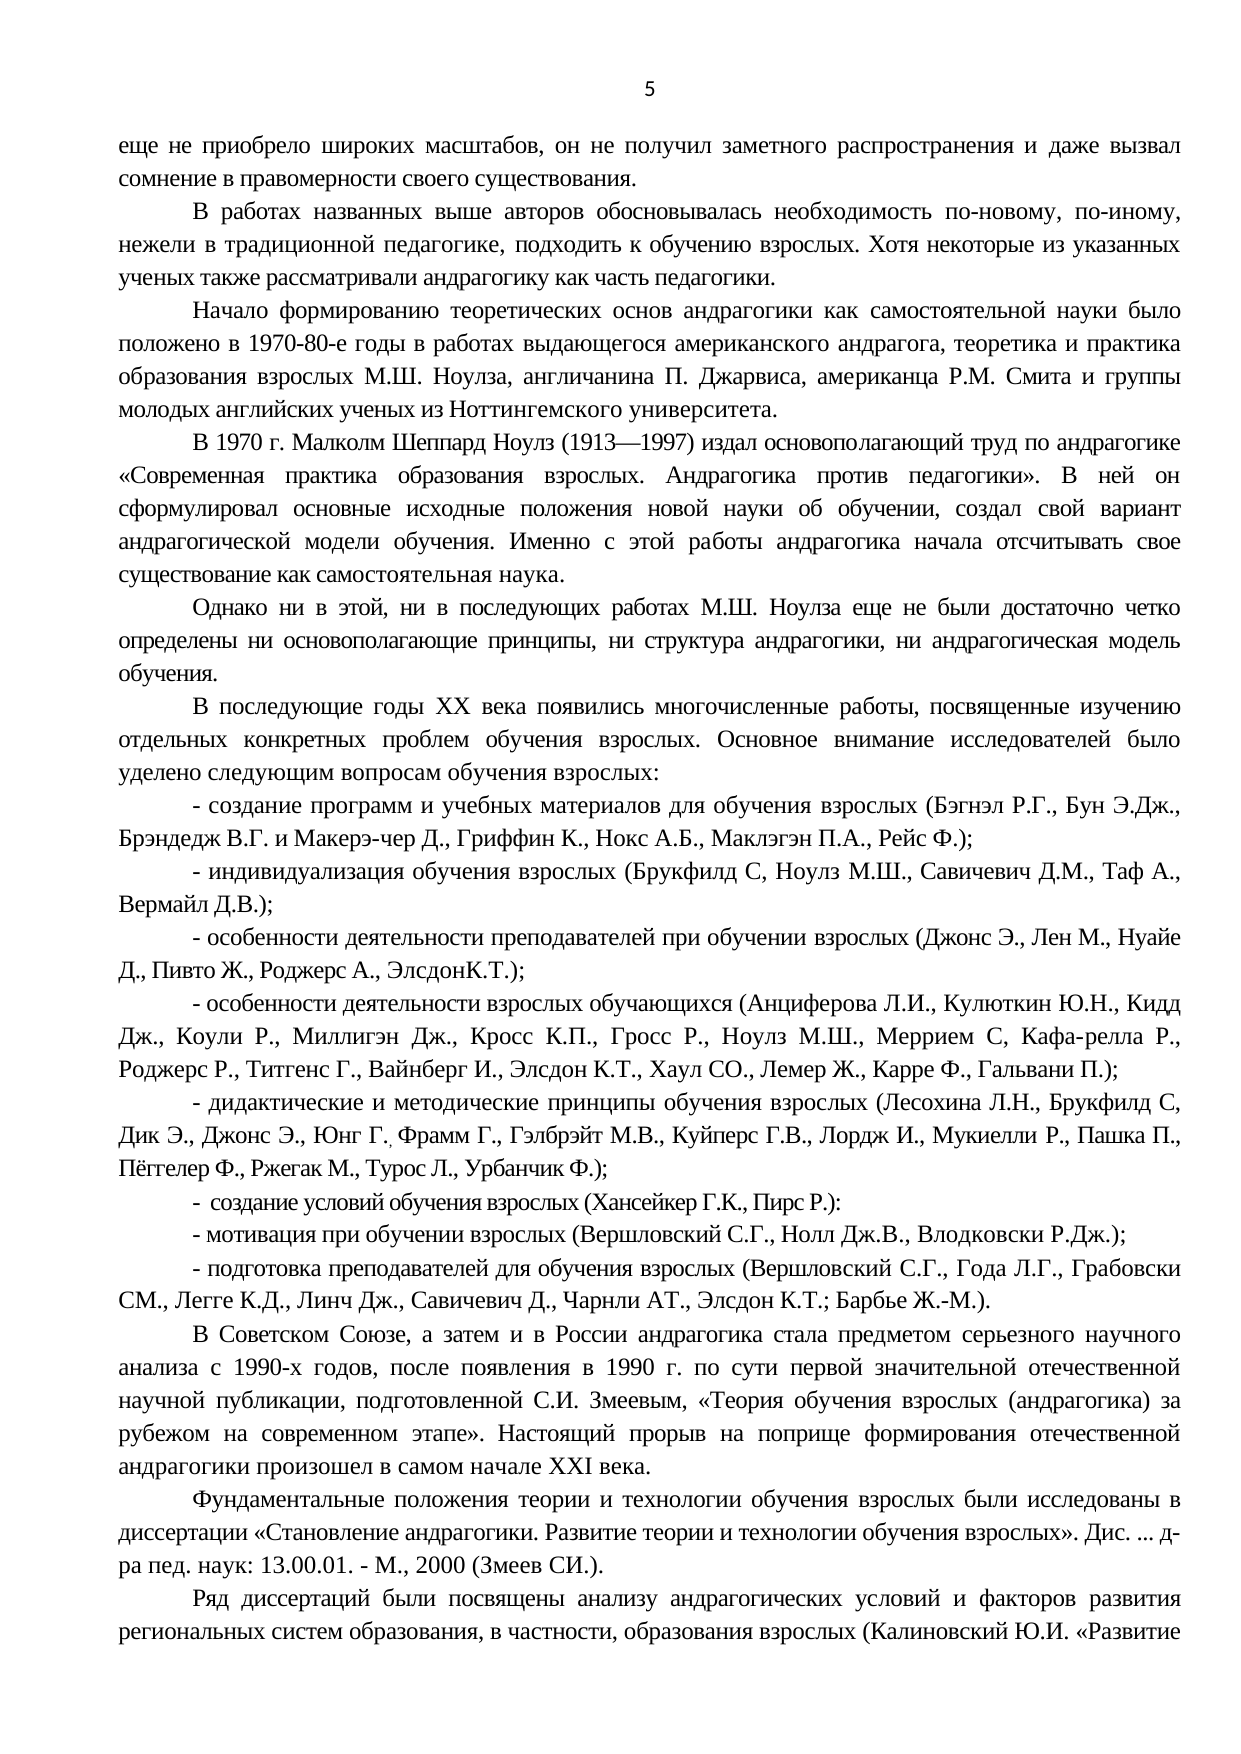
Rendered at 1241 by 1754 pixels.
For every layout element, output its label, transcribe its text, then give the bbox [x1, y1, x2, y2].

text - индивидуализация обучения взрослых (Брукфилд С, Ноулз М.Ш., Савичевич Д.М., Таф А., Вермайл Д.В.); [118, 856, 1181, 918]
text В работах названных выше авторов обосновывалась необходимость по-новому, по-иному, нежели в традиционной педагогике, подходить к обучению взрослых. Хотя некоторые из указанных ученых также рассматривали андрагогику как часть педагогики. [118, 196, 1181, 291]
text - подготовка преподавателей для обучения взрослых (Вершловский С.Г., Года Л.Г., Грабовски СМ., Легге К.Д., Линч Дж., Савичевич Д., Чарнли AT., Элсдон К.Т.; Барбье Ж.-М.). [118, 1253, 1181, 1314]
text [118, 130, 1181, 192]
text Однако ни в этой, ни в последующих работах М.Ш. Ноулза еще не были достаточно четко определены ни основополагающие принципы, ни структура андрагогики, ни андрагогическая модель обучения. [118, 592, 1181, 687]
text В последующие годы XX века появились многочисленные работы, посвященные изучению отдельных конкретных проблем обучения взрослых. Основное внимание исследователей было уделено следующим вопросам обучения взрослых: [118, 691, 1181, 786]
text Фундаментальные положения теории и технологии обучения взрослых были исследованы в диссертации «Становление андрагогики. Развитие теории и технологии обучения взрослых». Дис. ... д-ра пед. наук: 13.00.01. - М., 2000 (Змеев СИ.). [118, 1484, 1181, 1578]
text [118, 1583, 1181, 1644]
text - создание программ и учебных материалов для обучения взрослых (Бэгнэл Р.Г., Бун Э.Дж., Брэндедж В.Г. и Макерэ-чер Д., Гриффин К., Нокс А.Б., Маклэгэн П.А., Рейс Ф.); [118, 790, 1181, 852]
text Начало формированию теоретических основ андрагогики как самостоятельной науки было положено в 1970-80-е годы в работах выдающегося американского андрагога, теоретика и практика образования взрослых М.Ш. Ноулза, англичанина П. Джарвиса, американца Р.М. Смита и группы молодых английских ученых из Ноттингемского университета. [118, 295, 1181, 423]
text - особенности деятельности взрослых обучающихся (Анциферова Л.И., Кулюткин Ю.Н., Кидд Дж., Коули Р., Миллигэн Дж., Кросс К.П., Гросс Р., Ноулз М.Ш., Меррием С, Кафа-релла Р., Роджерс Р., Титгенс Г., Вайнберг И., Элсдон К.Т., Хаул CO., Лемер Ж., Карре Ф., Гальвани П.); [118, 988, 1181, 1083]
text - мотивация при обучении взрослых (Вершловский С.Г., Нолл Дж.В., Влодковски Р.Дж.); [118, 1219, 1181, 1248]
text - особенности деятельности преподавателей при обучении взрослых (Джонс Э., Лен М., Нуайе Д., Пивто Ж., Роджерс А., ЭлсдонК.Т.); [118, 922, 1181, 984]
text В Советском Союзе, а затем и в России андрагогика стала предметом серьезного научного анализа с 1990-х годов, после появления в 1990 г. по сути первой значительной отечественной научной публикации, подготовленной С.И. Змеевым, «Теория обучения взрослых (андрагогика) за рубежом на современном этапе». Настоящий прорыв на поприще формирования отечественной андрагогики произошел в самом начале XXI века. [118, 1319, 1181, 1479]
text - создание условий обучения взрослых (Хансейкер Г.К., Пирс Р.): [118, 1187, 1181, 1215]
text В 1970 г. Малколм Шеппард Ноулз (1913—1997) издал основополагающий труд по андрагогике «Современная практика образования взрослых. Андрагогика против педагогики». В ней он сформулировал основные исходные положения новой науки об обучении, создал свой вариант андрагогической модели обучения. Именно с этой работы андрагогика начала отсчитывать свое существование как самостоятельная наука. [118, 427, 1181, 588]
text - дидактические и методические принципы обучения взрослых (Лесохина Л.Н., Брукфилд С, Дик Э., Джонс Э., Юнг Г., Фрамм Г., Гэлбрэйт М.В., Куйперс Г.В., Лордж И., Мукиелли Р., Пашка П., Пёггелер Ф., Ржегак М., Турос Л., Урбанчик Ф.); [118, 1087, 1181, 1182]
